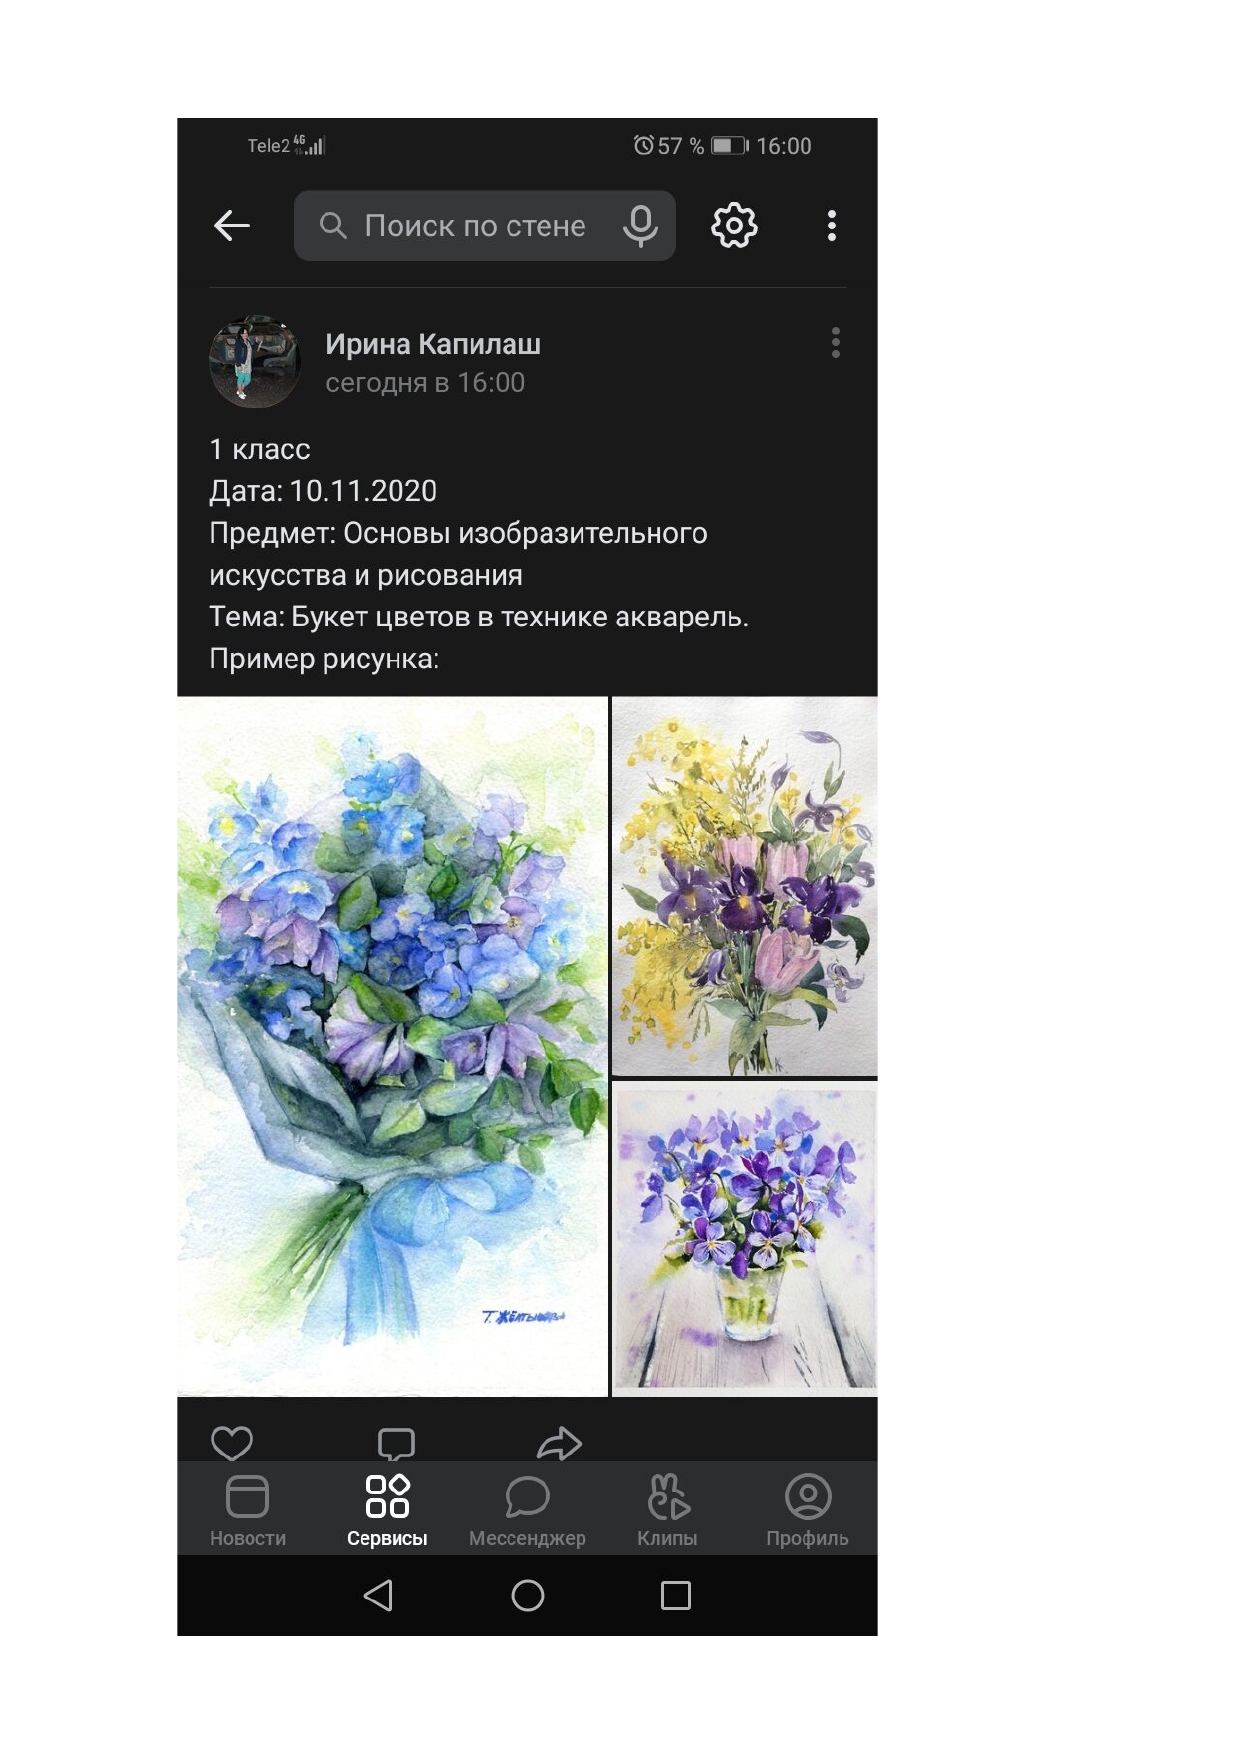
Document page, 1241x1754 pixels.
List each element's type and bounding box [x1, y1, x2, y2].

picture [177, 118, 878, 1636]
